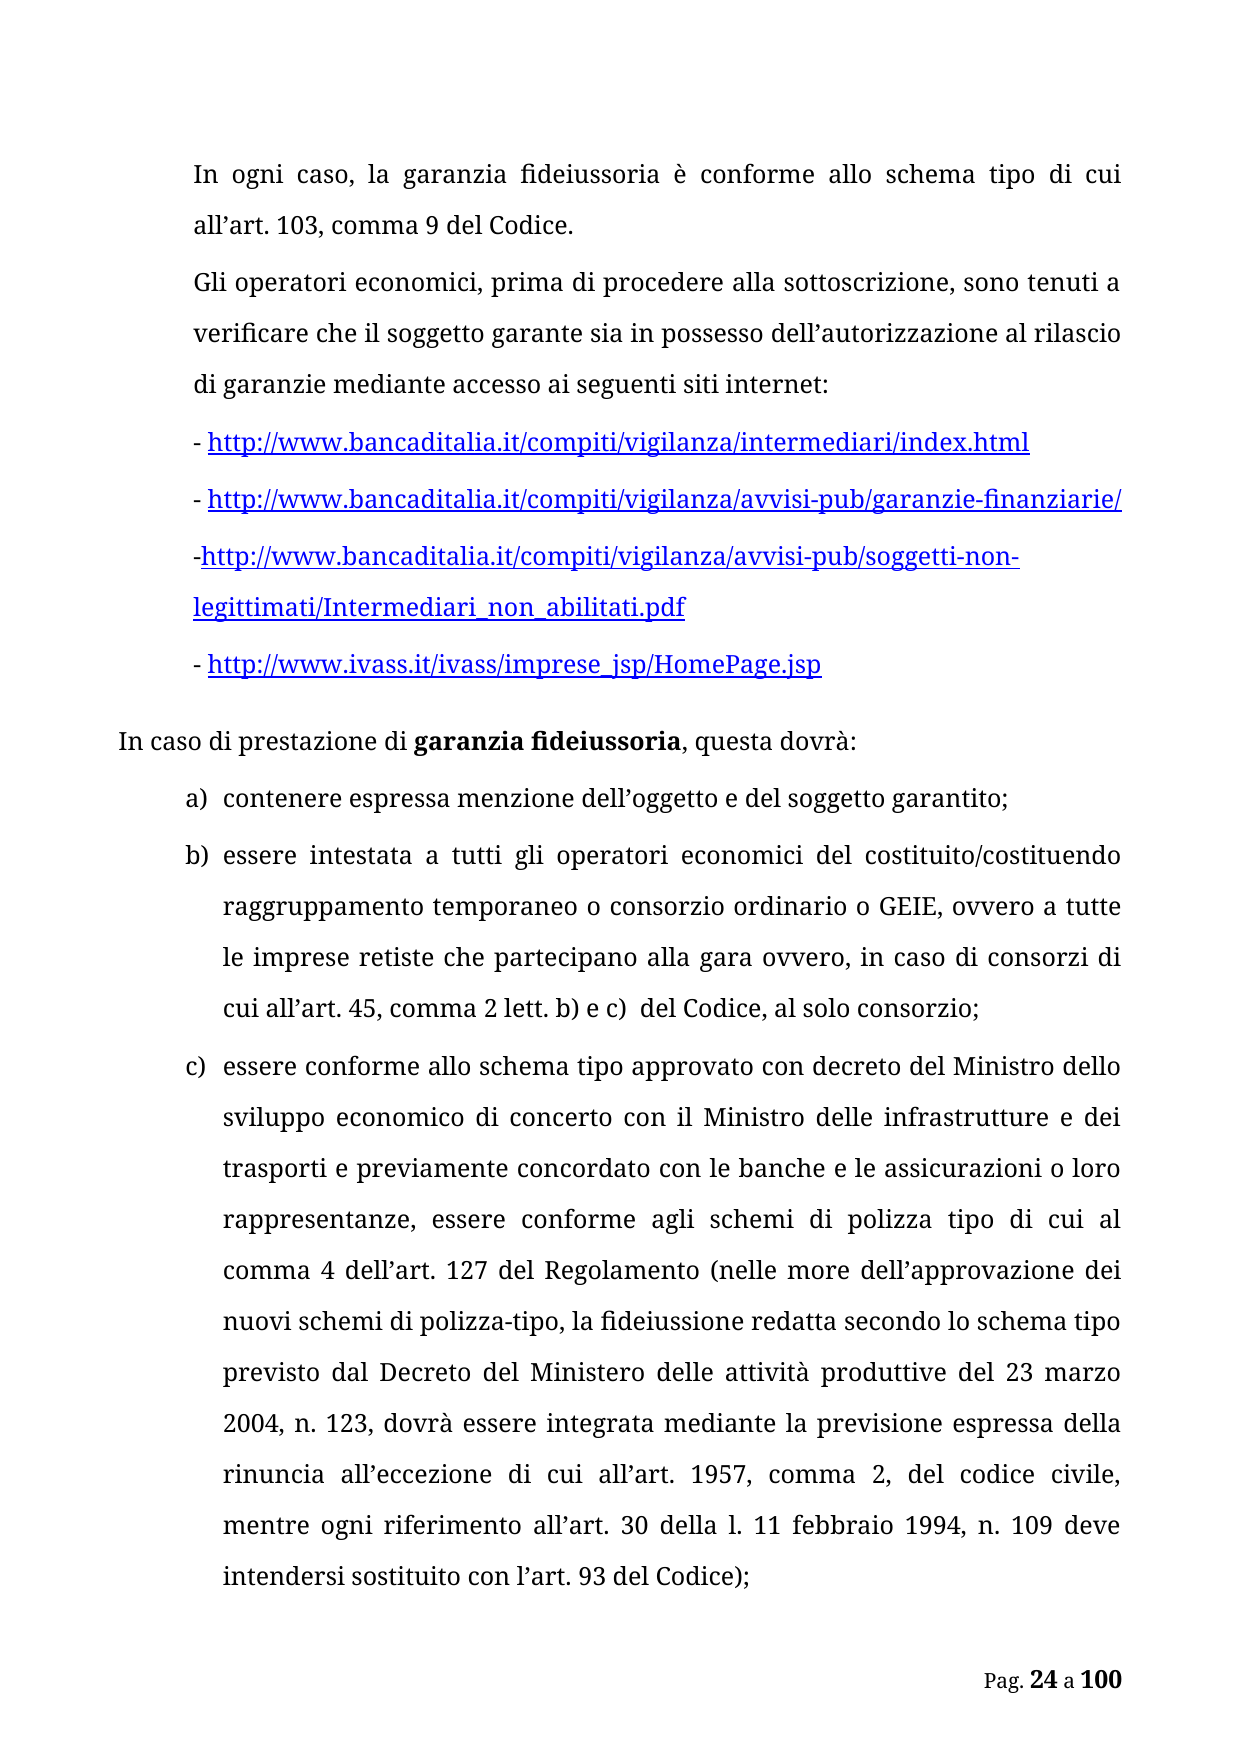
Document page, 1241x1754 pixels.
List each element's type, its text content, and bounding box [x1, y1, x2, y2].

list contenere espressa menzione dell’oggetto e del soggetto garantito; [185, 781, 1122, 814]
list - http://www.bancaditalia.it/compiti/vigilanza/avvisi-pub/garanzie-finanziarie/ [193, 482, 1122, 516]
list - http://www.ivass.it/ivass/imprese_jsp/HomePage.jsp [193, 647, 1122, 681]
text In caso di prestazione di garanzia fideiussoria, questa dovrà: [118, 723, 1122, 757]
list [156, 157, 1122, 242]
list - http://www.bancaditalia.it/compiti/vigilanza/intermediari/index.html [193, 424, 1122, 458]
list -http://www.bancaditalia.it/compiti/vigilanza/avvisi-pub/soggetti-non- legittimati/Intermediari_non_abilitati.pdf [193, 539, 1122, 624]
list Gli operatori economici, prima di procedere alla sottoscrizione, sono tenuti a verificare che il soggetto garante sia in possesso dell’autorizzazione al rilascio di garanzie mediante accesso ai seguenti siti internet: [193, 265, 1122, 401]
list essere intestata a tutti gli operatori economici del costituito/costituendo raggruppamento temporaneo o consorzio ordinario o GEIE, ovvero a tutte le imprese retiste che partecipano alla gara ovvero, in caso di consorzi di cui all’art. 45, comma 2 lett. b) e c) del Codice, al solo consorzio; [185, 838, 1122, 1025]
list essere conforme allo schema tipo approvato con decreto del Ministro dello sviluppo economico di concerto con il Ministro delle infrastrutture e dei trasporti e previamente concordato con le banche e le assicurazioni o loro rappresentanze, essere conforme agli schemi di polizza tipo di cui al comma 4 dell’art. 127 del Regolamento (nelle more dell’approvazione dei nuovi schemi di polizza-tipo, la fideiussione redatta secondo lo schema tipo previsto dal Decreto del Ministero delle attività produttive del 23 marzo 2004, n. 123, dovrà essere integrata mediante la previsione espressa della rinuncia all’eccezione di cui all’art. 1957, comma 2, del codice civile, mentre ogni riferimento all’art. 30 della l. 11 febbraio 1994, n. 109 deve intendersi sostituito con l’art. 93 del Codice); [185, 1048, 1122, 1593]
